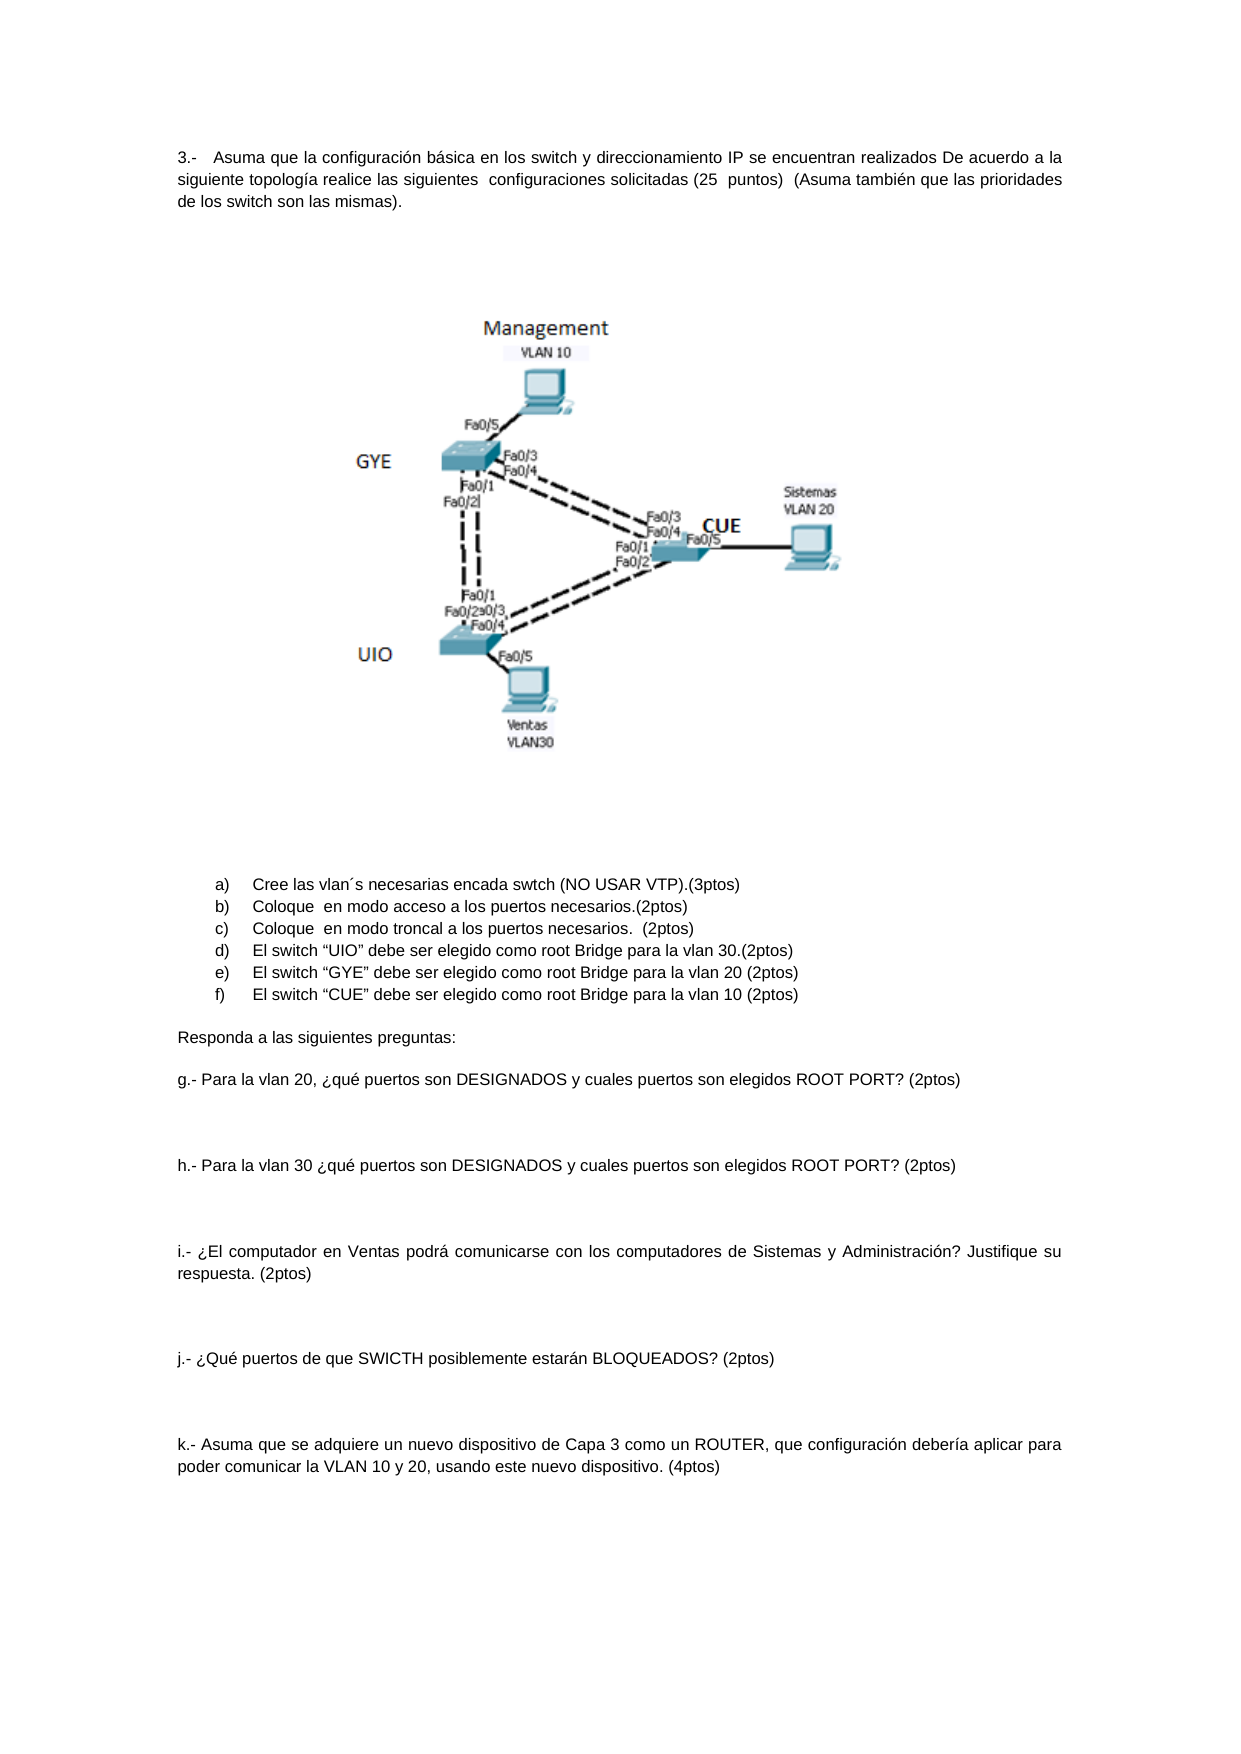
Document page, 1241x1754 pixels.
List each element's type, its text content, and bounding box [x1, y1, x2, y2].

text k.- Asuma que se adquiere un nuevo dispositivo de Capa 3 como un ROUTER, que configuración debería aplicar para poder comunicar la VLAN 10 y 20, usando este nuevo dispositivo. (4ptos) [177, 1435, 1063, 1476]
list El switch “GYE” debe ser elegido como root Bridge para la vlan 20 (2ptos) [215, 963, 1063, 982]
list Coloque en modo acceso a los puertos necesarios.(2ptos) [215, 897, 1063, 916]
text j.- ¿Qué puertos de que SWICTH posiblemente estarán BLOQUEADOS? (2ptos) [177, 1349, 1063, 1368]
text h.- Para la vlan 30 ¿qué puertos son DESIGNADOS y cuales puertos son elegidos ROOT PORT? (2ptos) [177, 1156, 1063, 1175]
text 3.- Asuma que la configuración básica en los switch y direccionamiento IP se encuentran realizados De acuerdo a la siguiente topología realice las siguientes configuraciones solicitadas (25 puntos) (Asuma también que las prioridades de los switch son las mismas). [177, 148, 1063, 211]
text Responda a las siguientes preguntas: [177, 1027, 1063, 1047]
picture [177, 277, 1064, 807]
list Cree las vlan´s necesarias encada swtch (NO USAR VTP).(3ptos) [215, 875, 1063, 894]
list El switch “CUE” debe ser elegido como root Bridge para la vlan 10 (2ptos) [215, 984, 1063, 1004]
text i.- ¿El computador en Ventas podrá comunicarse con los computadores de Sistemas y Administración? Justifique su respuesta. (2ptos) [177, 1241, 1063, 1283]
list El switch “UIO” debe ser elegido como root Bridge para la vlan 30.(2ptos) [215, 941, 1063, 960]
text g.- Para la vlan 20, ¿qué puertos son DESIGNADOS y cuales puertos son elegidos ROOT PORT? (2ptos) [177, 1070, 1063, 1089]
list Coloque en modo troncal a los puertos necesarios. (2ptos) [215, 919, 1063, 938]
